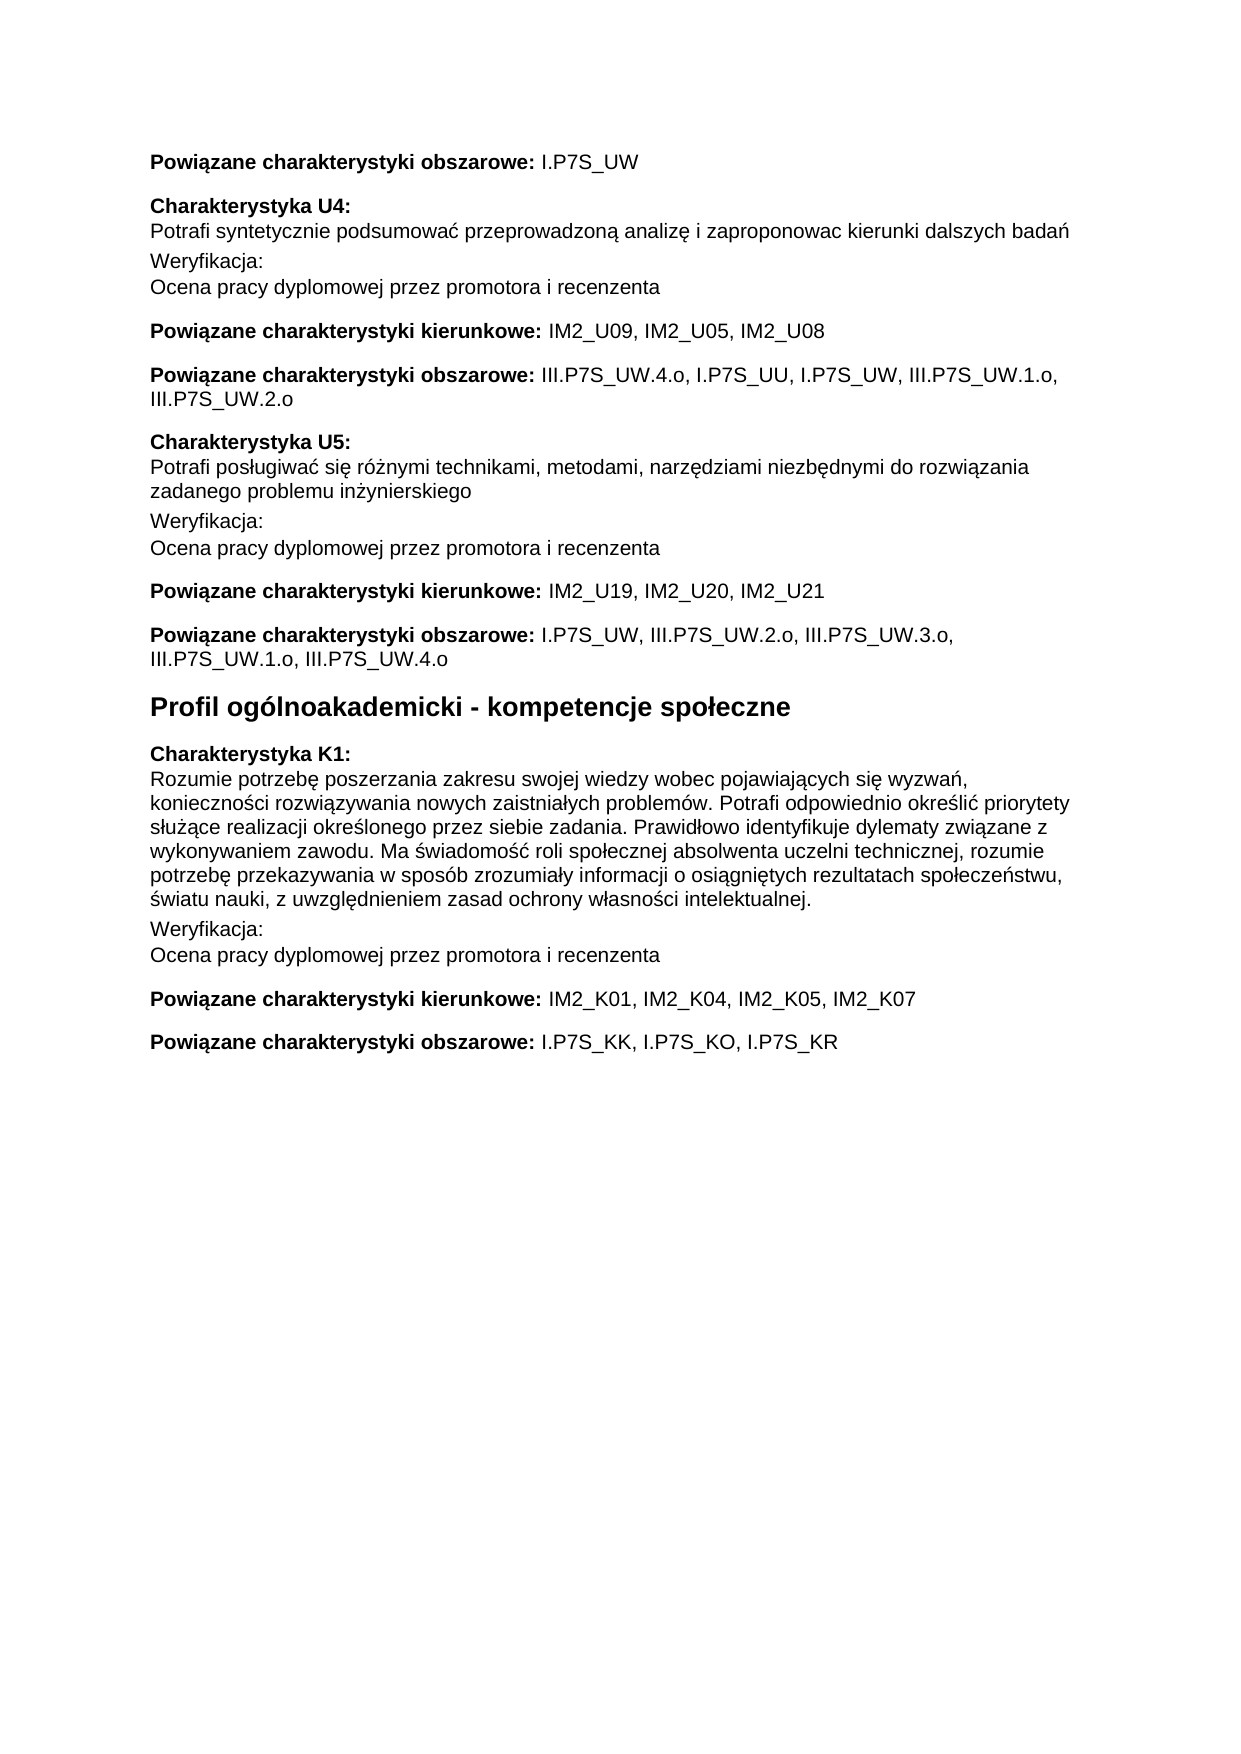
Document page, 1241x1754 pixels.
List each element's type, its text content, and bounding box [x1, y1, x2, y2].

text Weryfikacja: [150, 917, 1090, 941]
text Powiązane charakterystyki kierunkowe: IM2_K01, IM2_K04, IM2_K05, IM2_K07 [150, 986, 1090, 1010]
text Powiązane charakterystyki obszarowe: III.P7S_UW.4.o, I.P7S_UU, I.P7S_UW, III.P7S_UW.1.o, III.P7S_UW.2.o [150, 362, 1090, 410]
text Powiązane charakterystyki obszarowe: I.P7S_UW [150, 150, 1090, 174]
text Powiązane charakterystyki kierunkowe: IM2_U19, IM2_U20, IM2_U21 [150, 579, 1090, 603]
text Ocena pracy dyplomowej przez promotora i recenzenta [150, 535, 1090, 559]
text Powiązane charakterystyki obszarowe: I.P7S_UW, III.P7S_UW.2.o, III.P7S_UW.3.o, III.P7S_UW.1.o, III.P7S_UW.4.o [150, 623, 1090, 671]
text Weryfikacja: [150, 509, 1090, 533]
text Weryfikacja: [150, 249, 1090, 273]
text Charakterystyka K1: [150, 742, 1090, 766]
text Charakterystyka U5: [150, 430, 1090, 454]
text Potrafi syntetycznie podsumować przeprowadzoną analizę i zaproponowac kierunki dalszych badań [150, 219, 1090, 243]
text Ocena pracy dyplomowej przez promotora i recenzenta [150, 275, 1090, 299]
text Potrafi posługiwać się różnymi technikami, metodami, narzędziami niezbędnymi do rozwiązania zadanego problemu inżynierskiego [150, 455, 1090, 503]
text Rozumie potrzebę poszerzania zakresu swojej wiedzy wobec pojawiających się wyzwań, konieczności rozwiązywania nowych zaistniałych problemów. Potrafi odpowiednio określić priorytety służące realizacji określonego przez siebie zadania. Prawidłowo identyfikuje dylematy związane z wykonywaniem zawodu. Ma świadomość roli społecznej absolwenta uczelni technicznej, rozumie potrzebę przekazywania w sposób zrozumiały informacji o osiągniętych rezultatach społeczeństwu, światu nauki, z uwzględnieniem zasad ochrony własności intelektualnej. [150, 767, 1090, 910]
text Powiązane charakterystyki kierunkowe: IM2_U09, IM2_U05, IM2_U08 [150, 319, 1090, 343]
text Ocena pracy dyplomowej przez promotora i recenzenta [150, 943, 1090, 967]
text Powiązane charakterystyki obszarowe: I.P7S_KK, I.P7S_KO, I.P7S_KR [150, 1030, 1090, 1054]
text Charakterystyka U4: [150, 194, 1090, 218]
subtitle Profil ogólnoakademicki - kompetencje społeczne [150, 691, 1090, 722]
